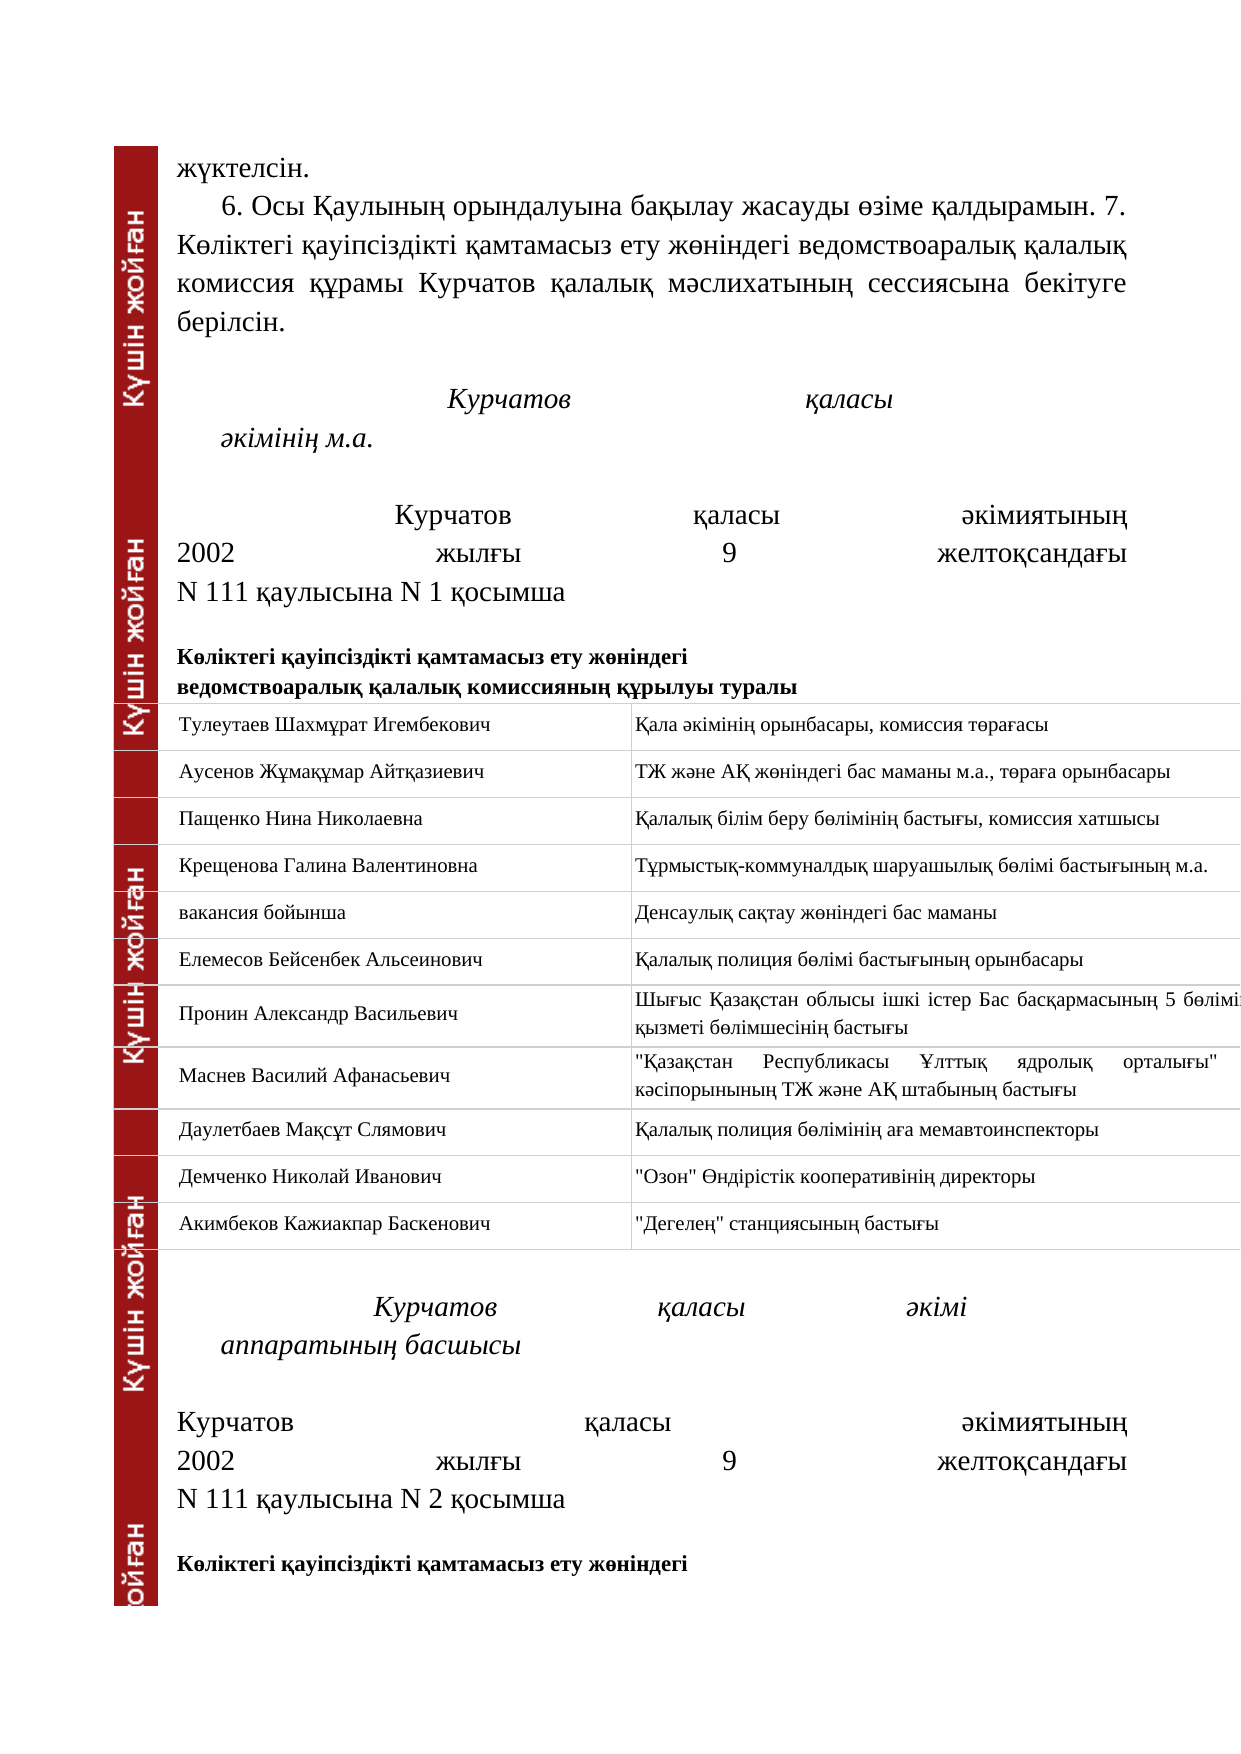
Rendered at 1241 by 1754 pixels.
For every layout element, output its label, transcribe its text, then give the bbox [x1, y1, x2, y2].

table_cell "Озон" Өндiрiстiк кооперативiнiң директоры [632, 1156, 1240, 1202]
table_cell Қалалық полиция бөлімi бастығының орынбасары [632, 939, 1240, 984]
picture [114, 453, 158, 458]
table_cell Тұрмыстық-коммуналдық шаруашылық бөлімi бастығының м.а. [632, 845, 1240, 891]
picture [114, 1515, 158, 1520]
table_cell "Дегелең" станциясының бастығы [632, 1203, 1240, 1249]
table_cell Пронин Александр Васильевич [114, 986, 631, 1046]
picture [114, 699, 158, 703]
text Курчатов қаласы әкiмиятының 2002 жылғы 9 желтоқсандағы N 111 қаулысына N 1 қосымша [112, 458, 1128, 607]
table_cell Демченко Николай Иванович [114, 1156, 631, 1202]
table_cell ТЖ және АҚ жөнiндегi бас маманы м.а., төраға орынбасары [632, 751, 1240, 797]
picture [114, 1577, 158, 1606]
table_cell Шығыс Қазақстан облысы iшкi iстер Бас басқармасының 5 бөлімiнiң әкiмшiлiк қызметi бөлімшесiнiң бастығы [632, 986, 1240, 1046]
picture [114, 607, 158, 612]
table_cell Қалалық бiлiм беру бөлімiнiң бастығы, комиссия хатшысы [632, 798, 1240, 844]
table_cell Акимбеков Кажиакпар Баскенович [114, 1203, 631, 1249]
table_header Тулеутаев Шахмұрат Игембекович [114, 704, 631, 750]
table_cell Елемесов Бейсенбек Альсеинович [114, 939, 631, 984]
table_cell Пащенко Нина Николаевна [114, 798, 631, 844]
text Курчатов қаласы әкiмиятының 2002 жылғы 9 желтоқсандағы N 111 қаулысына N 2 қосымша [112, 1366, 1128, 1515]
table_cell Денсаулық сақтау жөнiндегi бас маманы [632, 892, 1240, 937]
table_cell "Қазақстан Республикасы Ұлттық ядролық орталығы" Мемлекеттiк кәсiпорынының ТЖ және АҚ штабының бастығы [632, 1048, 1240, 1108]
table_cell вакансия бойынша [114, 892, 631, 937]
table_cell Маснев Василий Афанасьевич [114, 1048, 631, 1108]
table_header Қала әкiмiнiң орынбасары, комиссия төрағасы [632, 704, 1240, 750]
table_cell Қалалық полиция бөлімiнiң аға мемавтоинспекторы [632, 1110, 1240, 1155]
picture [114, 146, 158, 150]
table_cell Крещенова Галина Валентиновна [114, 845, 631, 891]
table_cell Аусенов Жұмақұмар Айтқазиевич [114, 751, 631, 797]
text Курчатов қаласы әкiмi аппаратының басшысы [112, 1250, 1128, 1361]
picture [114, 1361, 158, 1366]
table_cell Даулетбаев Мақсұт Слямович [114, 1110, 631, 1155]
text Көлiктегi қауiпсiздiктi қамтамасыз ету жөнiндегi ведомствоаралық комиссия туралы ЕРЕЖЕ [112, 1520, 1128, 1577]
text Көліктегi қауiпсiздiктi қамтамасыз ету жөнiндегi ведомствоаралық қалалық комиссияның құрылуы туралы [112, 612, 1128, 699]
